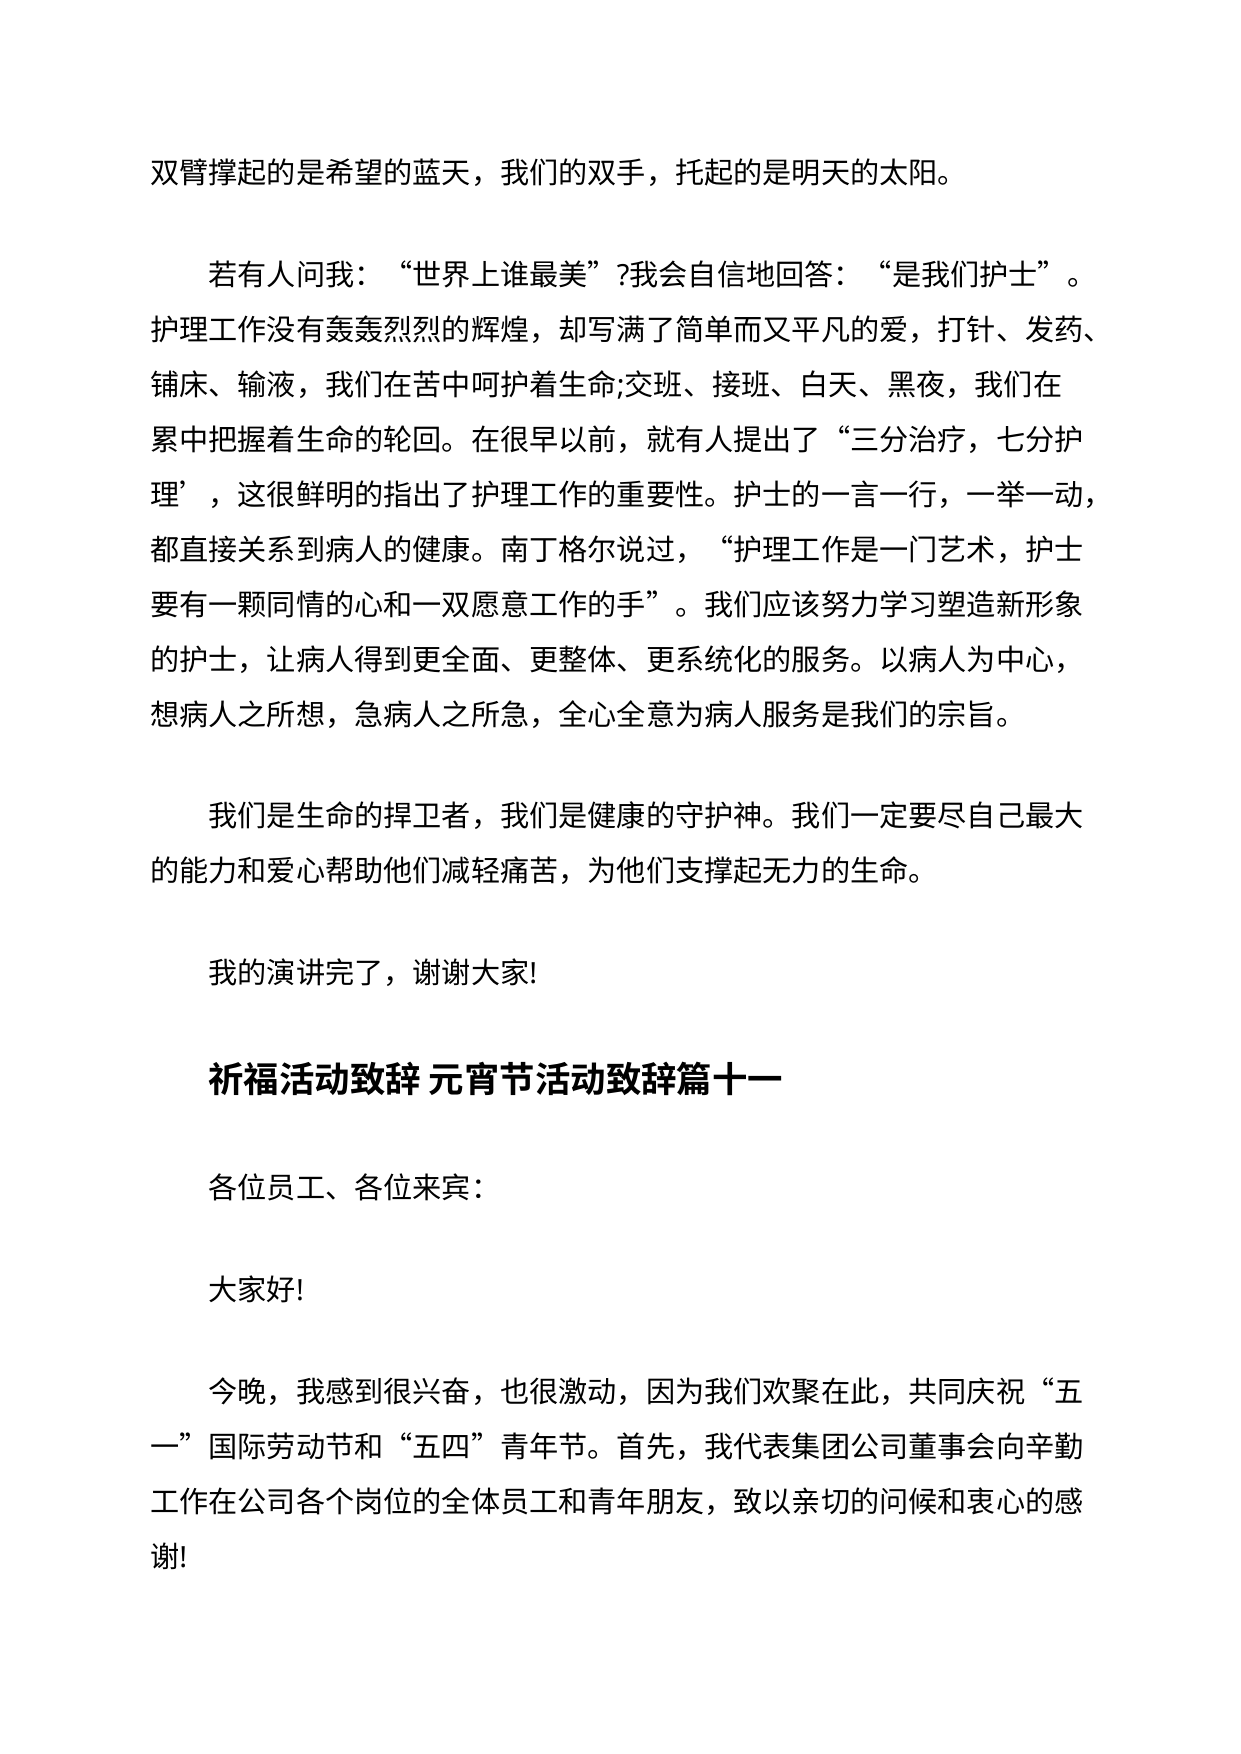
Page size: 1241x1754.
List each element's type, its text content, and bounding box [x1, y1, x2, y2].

text 若有人问我：“世界上谁最美”?我会自信地回答：“是我们护士”。护理工作没有轰轰烈烈的辉煌，却写满了简单而又平凡的爱，打针、发药、铺床、输液，我们在苦中呵护着生命;交班、接班、白天、黑夜，我们在累中把握着生命的轮回。在很早以前，就有人提出了“三分治疗，七分护理’，这很鲜明的指出了护理工作的重要性。护士的一言一行，一举一动，都直接关系到病人的健康。南丁格尔说过，“护理工作是一门艺术，护士要有一颗同情的心和一双愿意工作的手”。我们应该努力学习塑造新形象的护士，让病人得到更全面、更整体、更系统化的服务。以病人为中心，想病人之所想，急病人之所急，全心全意为病人服务是我们的宗旨。 [150, 252, 1090, 733]
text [150, 150, 1090, 192]
text 祈福活动致辞 元宵节活动致辞篇十一 [150, 1052, 1090, 1103]
text 大家好! [150, 1267, 1090, 1309]
text 今晚，我感到很兴奋，也很激动，因为我们欢聚在此，共同庆祝“五一”国际劳动节和“五四”青年节。首先，我代表集团公司董事会向辛勤工作在公司各个岗位的全体员工和青年朋友，致以亲切的问候和衷心的感谢! [150, 1369, 1090, 1576]
text 我的演讲完了，谢谢大家! [150, 949, 1090, 992]
text 各位员工、各位来宾： [150, 1165, 1090, 1207]
text 我们是生命的捍卫者，我们是健康的守护神。我们一定要尽自己最大的能力和爱心帮助他们减轻痛苦，为他们支撑起无力的生命。 [150, 793, 1090, 890]
